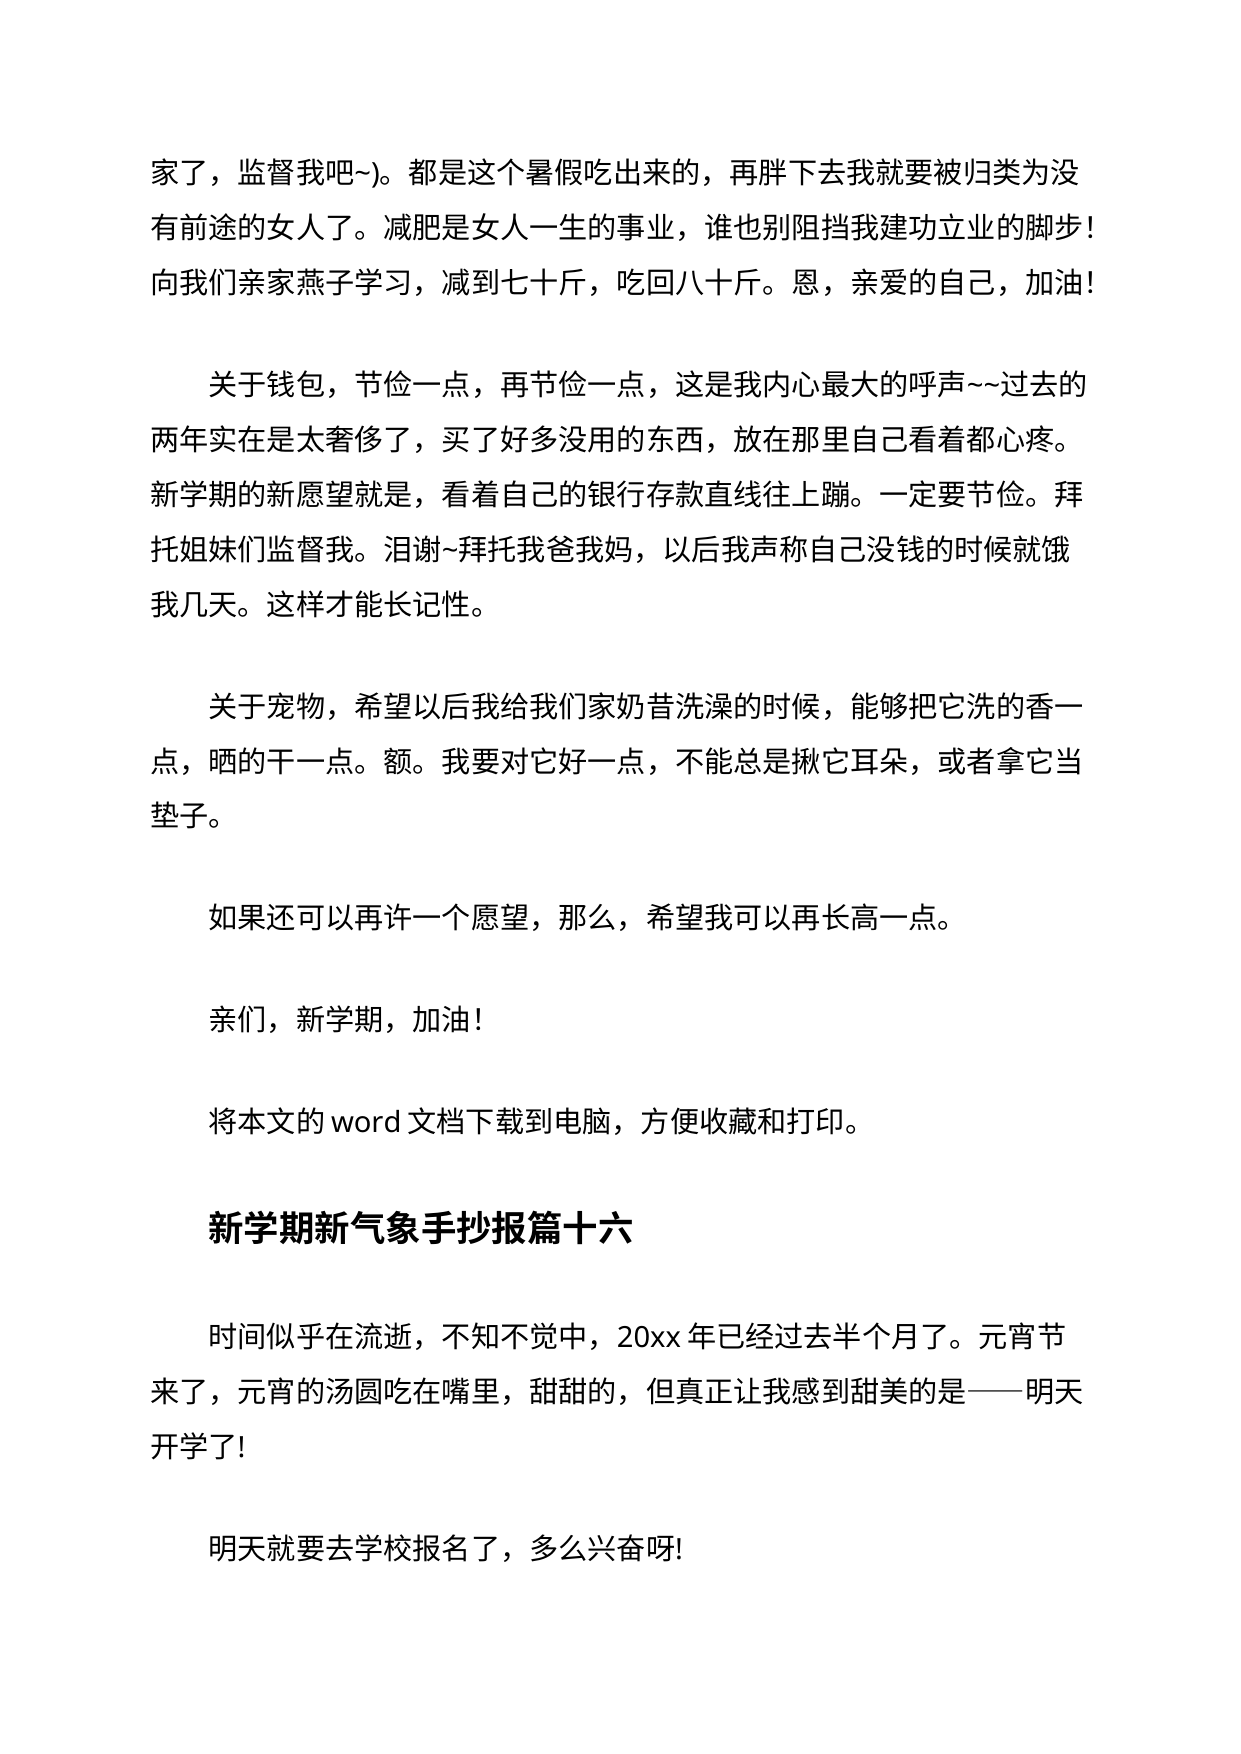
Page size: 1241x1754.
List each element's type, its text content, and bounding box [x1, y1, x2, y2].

text 亲们，新学期，加油！ [150, 997, 1090, 1039]
text 将本文的word文档下载到电脑，方便收藏和打印。 [150, 1098, 1090, 1141]
text 明天就要去学校报名了，多么兴奋呀! [150, 1526, 1090, 1568]
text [150, 150, 1090, 302]
text 关于宠物，希望以后我给我们家奶昔洗澡的时候，能够把它洗的香一点，晒的干一点。额。我要对它好一点，不能总是揪它耳朵，或者拿它当垫子。 [150, 683, 1090, 835]
text 新学期新气象手抄报篇十六 [150, 1200, 1090, 1252]
text 关于钱包，节俭一点，再节俭一点，这是我内心最大的呼声~~过去的两年实在是太奢侈了，买了好多没用的东西，放在那里自己看着都心疼。新学期的新愿望就是，看着自己的银行存款直线往上蹦。一定要节俭。拜托姐妹们监督我。泪谢~拜托我爸我妈，以后我声称自己没钱的时候就饿我几天。这样才能长记性。 [150, 362, 1090, 624]
text 如果还可以再许一个愿望，那么，希望我可以再长高一点。 [150, 895, 1090, 937]
text 时间似乎在流逝，不知不觉中，20xx年已经过去半个月了。元宵节来了，元宵的汤圆吃在嘴里，甜甜的，但真正让我感到甜美的是——明天开学了! [150, 1314, 1090, 1466]
